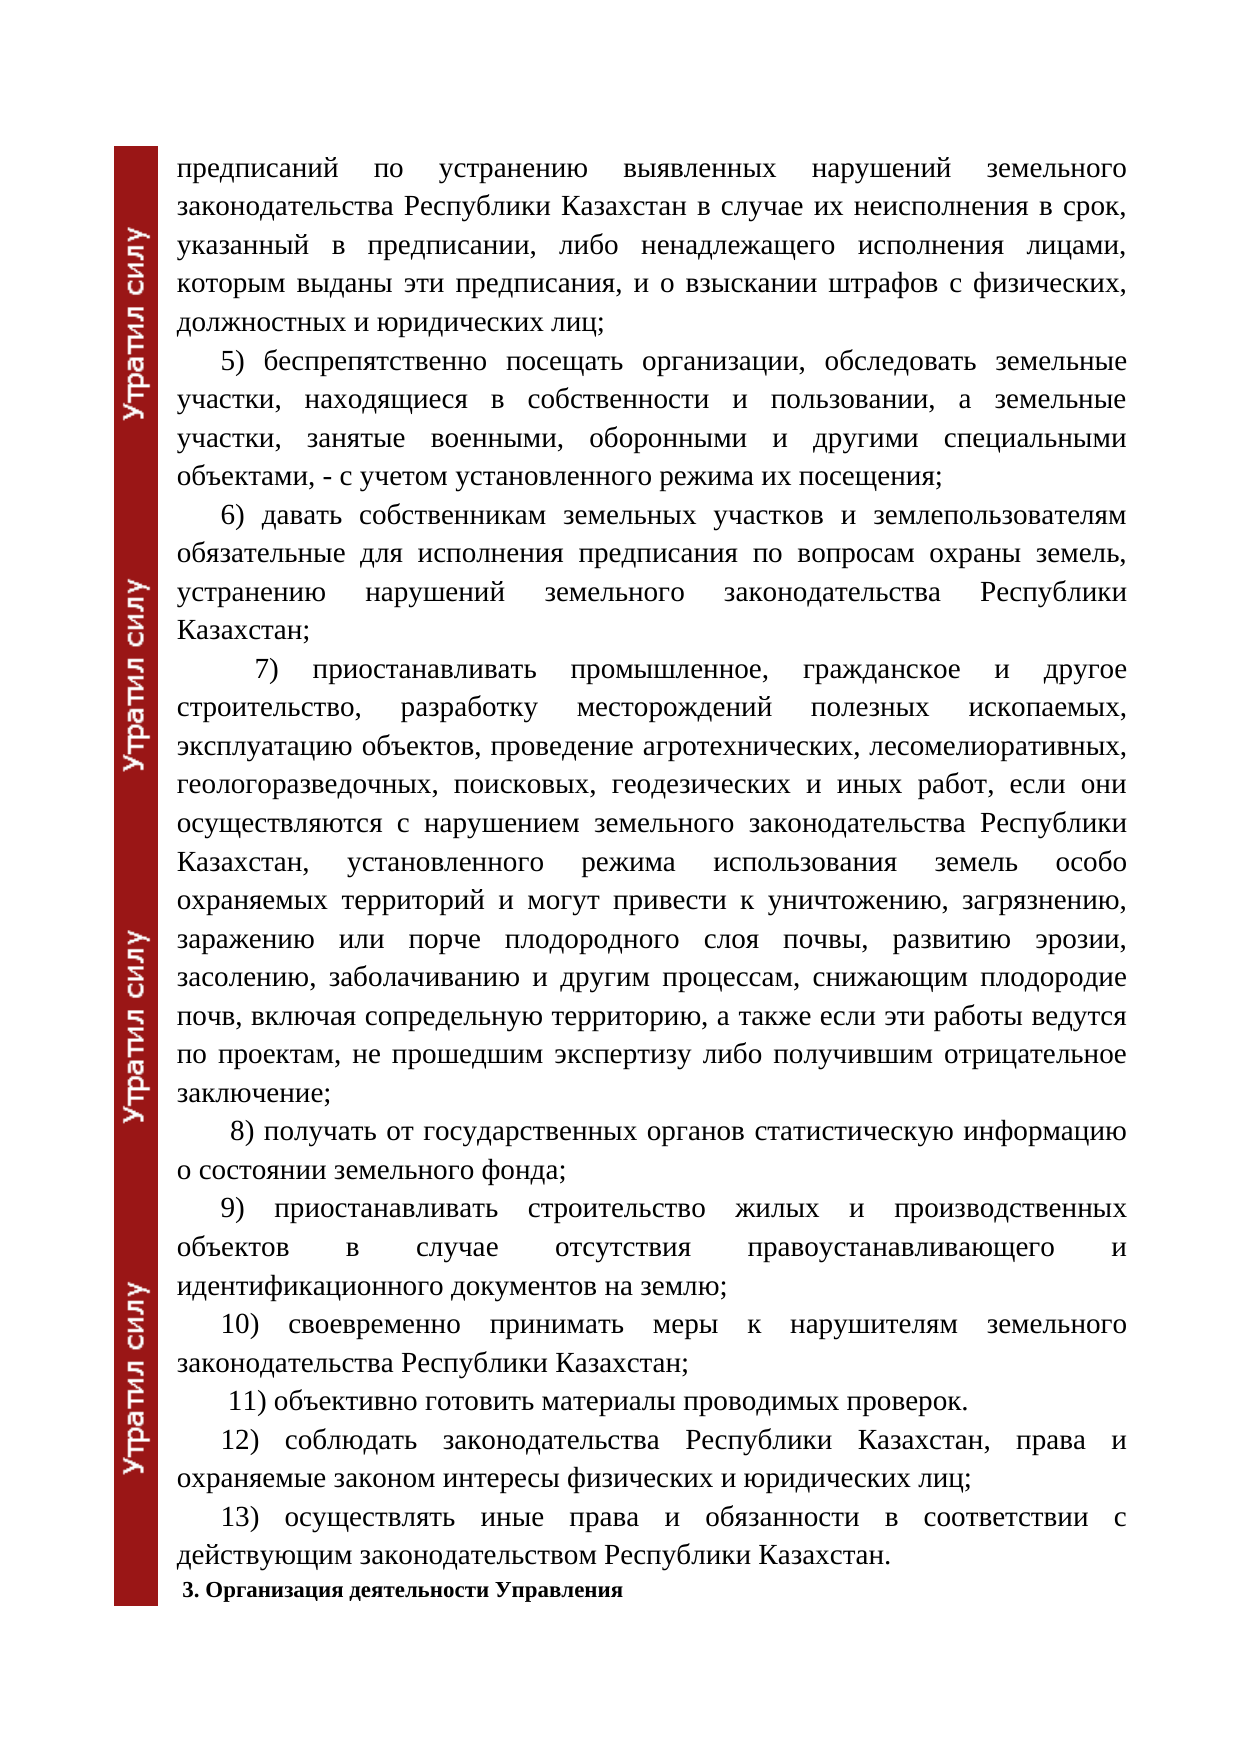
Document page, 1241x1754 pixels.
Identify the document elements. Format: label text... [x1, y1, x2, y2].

text 10) своевременно принимать меры к нарушителям земельного законодательства Республики Казахстан; [112, 1306, 1128, 1378]
text 13) осуществлять иные права и обязанности в соответствии с действующим законодательством Республики Казахстан. [112, 1499, 1128, 1571]
text 9) приостанавливать строительство жилых и производственных объектов в случае отсутствия правоустанавливающего и идентификационного документов на землю; [112, 1191, 1128, 1301]
text 5) беспрепятственно посещать организации, обследовать земельные участки, находящиеся в собственности и пользовании, а земельные участки, занятые военными, оборонными и другими специальными объектами, - с учетом установленного режима их посещения; [112, 343, 1128, 492]
picture [114, 1301, 158, 1306]
picture [114, 1378, 158, 1383]
picture [114, 1108, 158, 1113]
picture [114, 1494, 158, 1499]
text 12) соблюдать законодательства Республики Казахстан, права и охраняемые законом интересы физических и юридических лиц; [112, 1422, 1128, 1494]
text 11) объективно готовить материалы проводимых проверок. [112, 1383, 1128, 1417]
picture [114, 1602, 158, 1606]
picture [114, 1186, 158, 1191]
picture [114, 492, 158, 497]
text 7) приостанавливать промышленное, гражданское и другое строительство, разработку месторождений полезных ископаемых, эксплуатацию объектов, проведение агротехнических, лесомелиоративных, геологоразведочных, поисковых, геодезических и иных работ, если они осуществляются с нарушением земельного законодательства Республики Казахстан, установленного режима использования земель особо охраняемых территорий и могут привести к уничтожению, загрязнению, заражению или порче плодородного слоя почвы, развитию эрозии, засолению, заболачиванию и другим процессам, снижающим плодородие почв, включая сопредельную территорию, а также если эти работы ведутся по проектам, не прошедшим экспертизу либо получившим отрицательное заключение; [112, 651, 1128, 1108]
picture [114, 1571, 158, 1576]
text 3. Организация деятельности Управления [112, 1576, 1128, 1602]
picture [114, 646, 158, 651]
picture [114, 1417, 158, 1422]
picture [114, 338, 158, 343]
text 8) получать от государственных органов статистическую информацию о состоянии земельного фонда; [112, 1113, 1128, 1186]
picture [114, 146, 158, 150]
text 6) давать собственникам земельных участков и землепользователям обязательные для исполнения предписания по вопросам охраны земель, устранению нарушений земельного законодательства Республики Казахстан; [112, 497, 1128, 646]
